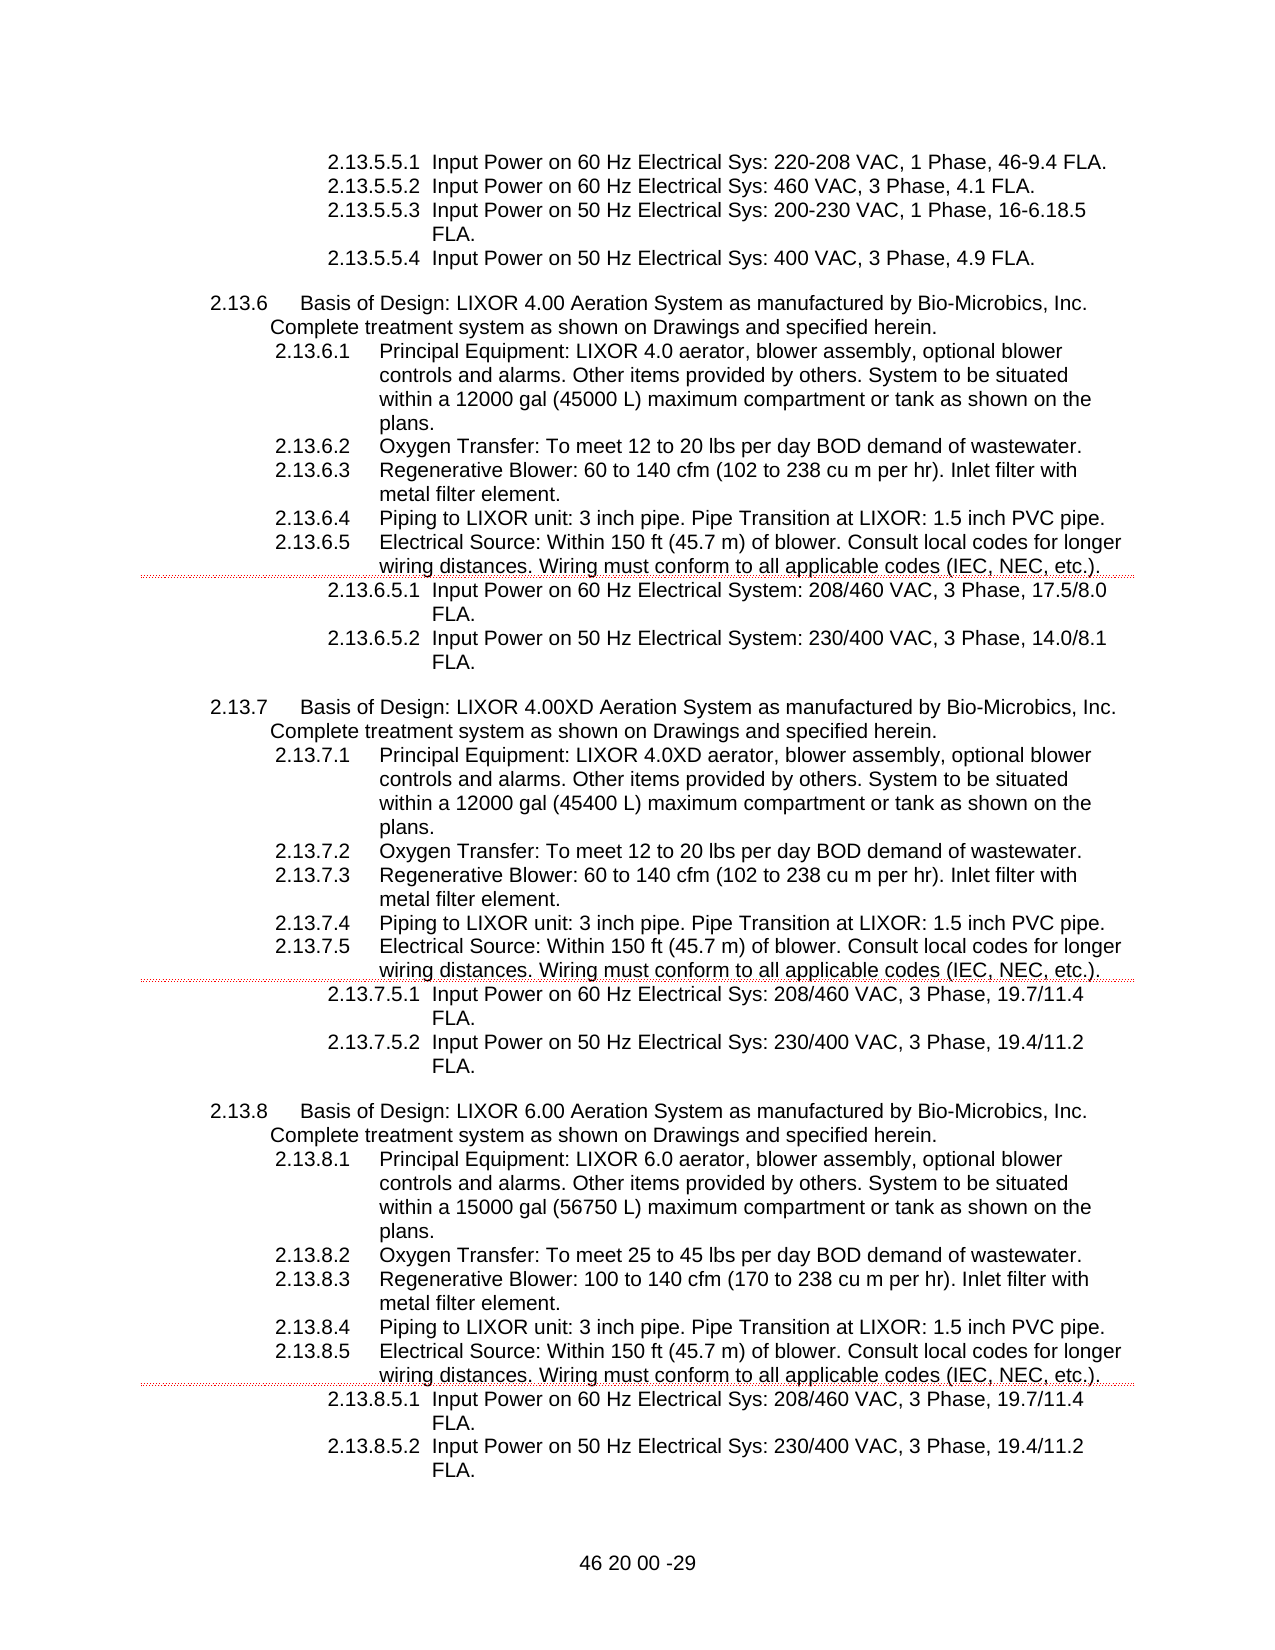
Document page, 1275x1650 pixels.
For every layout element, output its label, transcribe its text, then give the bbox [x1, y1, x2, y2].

list Principal Equipment: LIXOR 4.0 aerator, blower assembly, optional blower controls and alarms. Other items provided by others. System to be situated within a 12000 gal (45000 L) maximum compartment or tank as shown on the plans. [275, 338, 1125, 434]
list Input Power on 50 Hz Electrical System: 230/400 VAC, 3 Phase, 14.0/8.1 FLA. [327, 626, 1125, 674]
list Regenerative Blower: 60 to 140 cfm (102 to 238 cu m per hr). Inlet filter with metal filter element. [275, 458, 1125, 506]
list Input Power on 50 Hz Electrical Sys: 230/400 VAC, 3 Phase, 19.4/11.2 FLA. [327, 1434, 1125, 1482]
list Input Power on 50 Hz Electrical Sys: 230/400 VAC, 3 Phase, 19.4/11.2 FLA. [327, 1030, 1125, 1078]
list Oxygen Transfer: To meet 25 to 45 lbs per day BOD demand of wastewater. [275, 1243, 1125, 1267]
list Basis of Design: LIXOR 4.00XD Aeration System as manufactured by Bio-Microbics, Inc. Complete treatment system as shown on Drawings and specified herein. [210, 695, 1125, 743]
list Basis of Design: LIXOR 6.00 Aeration System as manufactured by Bio-Microbics, Inc. Complete treatment system as shown on Drawings and specified herein. [210, 1099, 1125, 1147]
list Oxygen Transfer: To meet 12 to 20 lbs per day BOD demand of wastewater. [275, 838, 1125, 862]
list Piping to LIXOR unit: 3 inch pipe. Pipe Transition at LIXOR: 1.5 inch PVC pipe. [275, 506, 1125, 530]
list Input Power on 60 Hz Electrical Sys: 208/460 VAC, 3 Phase, 19.7/11.4 FLA. [327, 982, 1125, 1030]
list Principal Equipment: LIXOR 6.0 aerator, blower assembly, optional blower controls and alarms. Other items provided by others. System to be situated within a 15000 gal (56750 L) maximum compartment or tank as shown on the plans. [275, 1147, 1125, 1243]
list Input Power on 50 Hz Electrical Sys: 400 VAC, 3 Phase, 4.9 FLA. [327, 246, 1125, 270]
list Input Power on 60 Hz Electrical System: 208/460 VAC, 3 Phase, 17.5/8.0 FLA. [327, 578, 1125, 626]
list Oxygen Transfer: To meet 12 to 20 lbs per day BOD demand of wastewater. [275, 434, 1125, 458]
list Input Power on 60 Hz Electrical Sys: 208/460 VAC, 3 Phase, 19.7/11.4 FLA. [327, 1386, 1125, 1434]
list Regenerative Blower: 100 to 140 cfm (170 to 238 cu m per hr). Inlet filter with metal filter element. [275, 1267, 1125, 1314]
list Principal Equipment: LIXOR 4.0XD aerator, blower assembly, optional blower controls and alarms. Other items provided by others. System to be situated within a 12000 gal (45400 L) maximum compartment or tank as shown on the plans. [275, 743, 1125, 838]
list Input Power on 50 Hz Electrical Sys: 200-230 VAC, 1 Phase, 16-6.18.5 FLA. [327, 198, 1125, 246]
list Piping to LIXOR unit: 3 inch pipe. Pipe Transition at LIXOR: 1.5 inch PVC pipe. [275, 1314, 1125, 1338]
list Regenerative Blower: 60 to 140 cfm (102 to 238 cu m per hr). Inlet filter with metal filter element. [275, 862, 1125, 910]
list Input Power on 60 Hz Electrical Sys: 460 VAC, 3 Phase, 4.1 FLA. [327, 174, 1125, 198]
list Basis of Design: LIXOR 4.00 Aeration System as manufactured by Bio-Microbics, Inc. Complete treatment system as shown on Drawings and specified herein. [210, 291, 1125, 338]
list Input Power on 60 Hz Electrical Sys: 220-208 VAC, 1 Phase, 46-9.4 FLA. [327, 150, 1125, 174]
list Piping to LIXOR unit: 3 inch pipe. Pipe Transition at LIXOR: 1.5 inch PVC pipe. [275, 910, 1125, 934]
